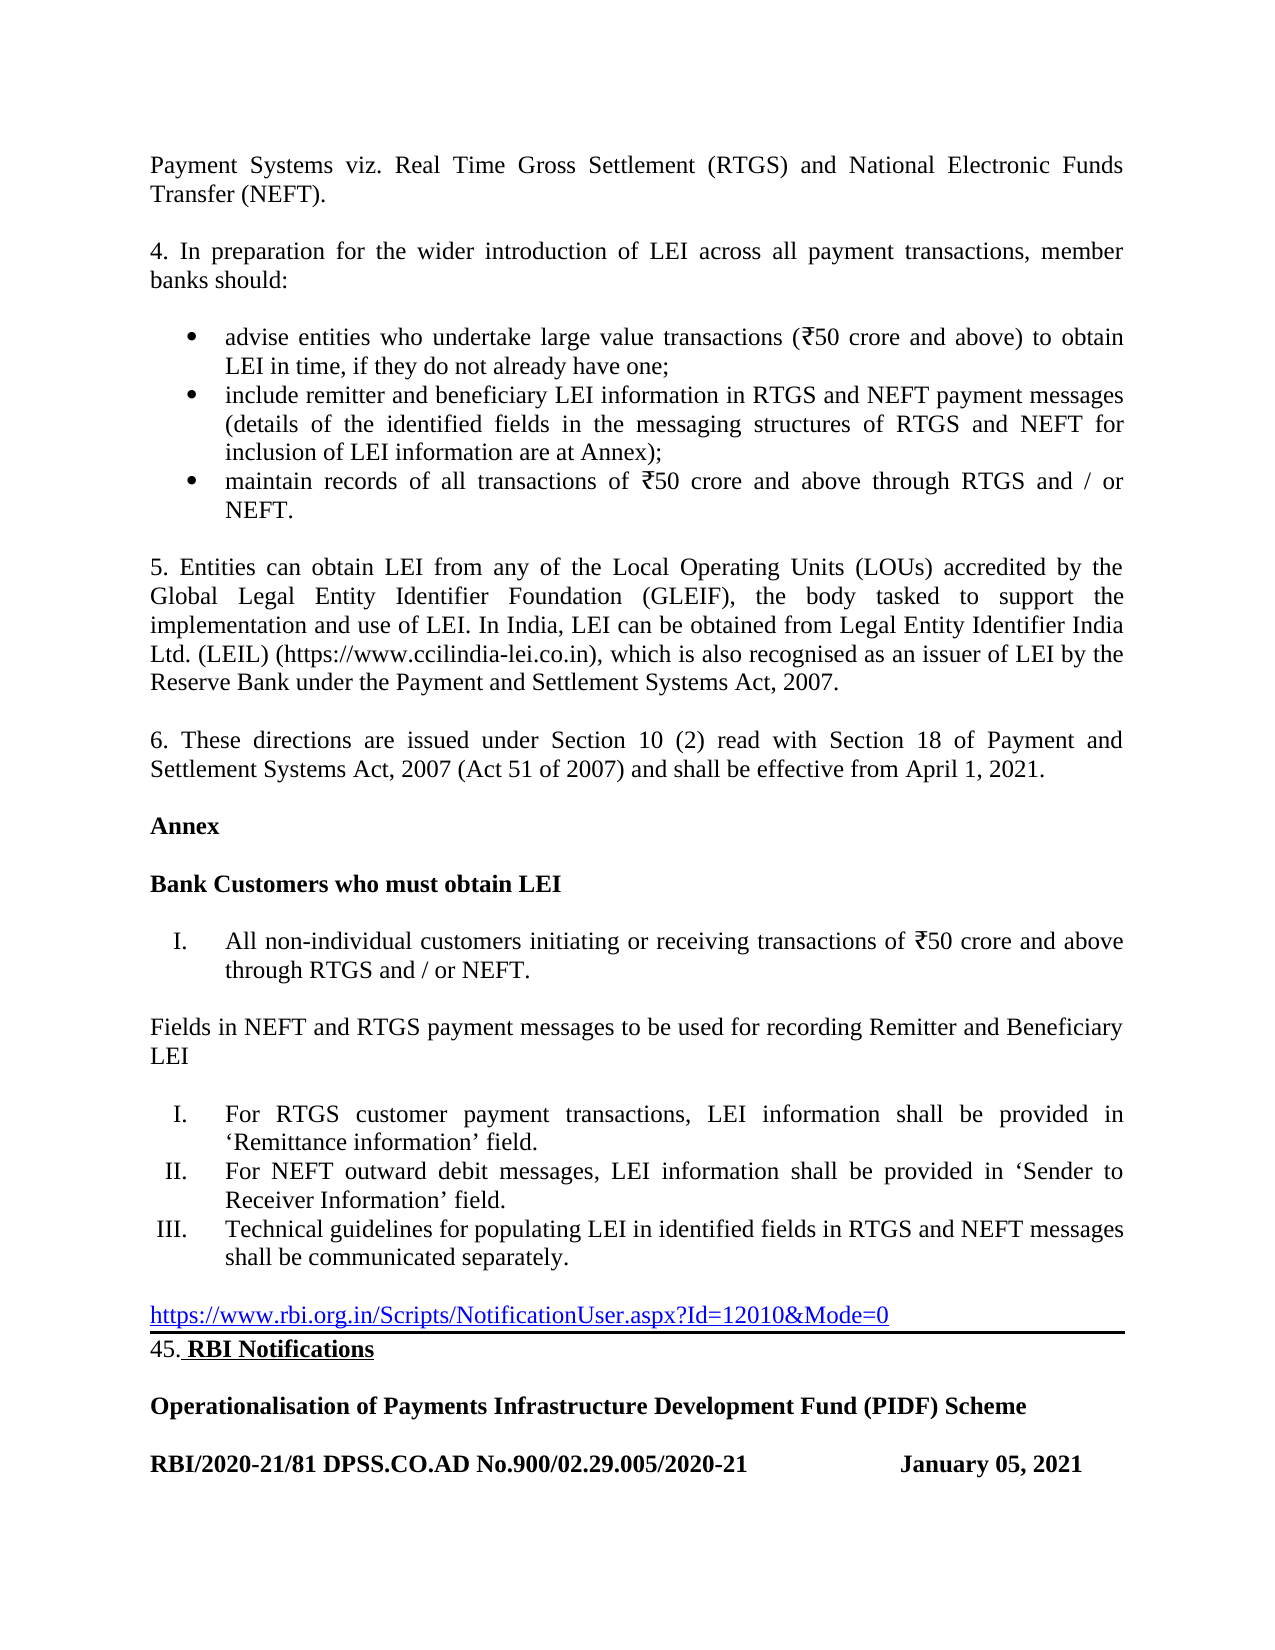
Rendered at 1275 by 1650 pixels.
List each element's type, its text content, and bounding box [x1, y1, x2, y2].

text 45. RBI Notifications [150, 1334, 1125, 1363]
list maintain records of all transactions of ₹50 crore and above through RTGS and / or NEFT. [187, 466, 1125, 524]
text RBI/2020-21/81 DPSS.CO.AD No.900/02.29.005/2020-21 January 05, 2021 [150, 1449, 1125, 1478]
text Fields in NEFT and RTGS payment messages to be used for recording Remitter and Beneficiary LEI [150, 1012, 1125, 1070]
list For RTGS customer payment transactions, LEI information shall be provided in ‘Remittance information’ field. [187, 1099, 1125, 1156]
list advise entities who undertake large value transactions (₹50 crore and above) to obtain LEI in time, if they do not already have one; [187, 322, 1125, 380]
text https://www.rbi.org.in/Scripts/NotificationUser.aspx?Id=12010&Mode=0 [150, 1300, 1125, 1331]
text 5. Entities can obtain LEI from any of the Local Operating Units (LOUs) accredited by the Global Legal Entity Identifier Foundation (GLEIF), the body tasked to support the implementation and use of LEI. In India, LEI can be obtained from Legal Entity Identifier India Ltd. (LEIL) (https://www.ccilindia-lei.co.in), which is also recognised as an issuer of LEI by the Reserve Bank under the Payment and Settlement Systems Act, 2007. [150, 552, 1125, 696]
list All non-individual customers initiating or receiving transactions of ₹50 crore and above through RTGS and / or NEFT. [187, 926, 1125, 984]
list For NEFT outward debit messages, LEI information shall be provided in ‘Sender to Receiver Information’ field. [187, 1156, 1125, 1214]
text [150, 150, 1125, 207]
text 4. In preparation for the wider introduction of LEI across all payment transactions, member banks should: [150, 236, 1125, 294]
list include remitter and beneficiary LEI information in RTGS and NEFT payment messages (details of the identified fields in the messaging structures of RTGS and NEFT for inclusion of LEI information are at Annex); [187, 380, 1125, 466]
text 6. These directions are issued under Section 10 (2) read with Section 18 of Payment and Settlement Systems Act, 2007 (Act 51 of 2007) and shall be effective from April 1, 2021. [150, 725, 1125, 782]
text Bank Customers who must obtain LEI [150, 869, 1125, 897]
text Operationalisation of Payments Infrastructure Development Fund (PIDF) Scheme [150, 1391, 1125, 1420]
list Technical guidelines for populating LEI in identified fields in RTGS and NEFT messages shall be communicated separately. [187, 1214, 1125, 1271]
text Annex [150, 811, 1125, 840]
